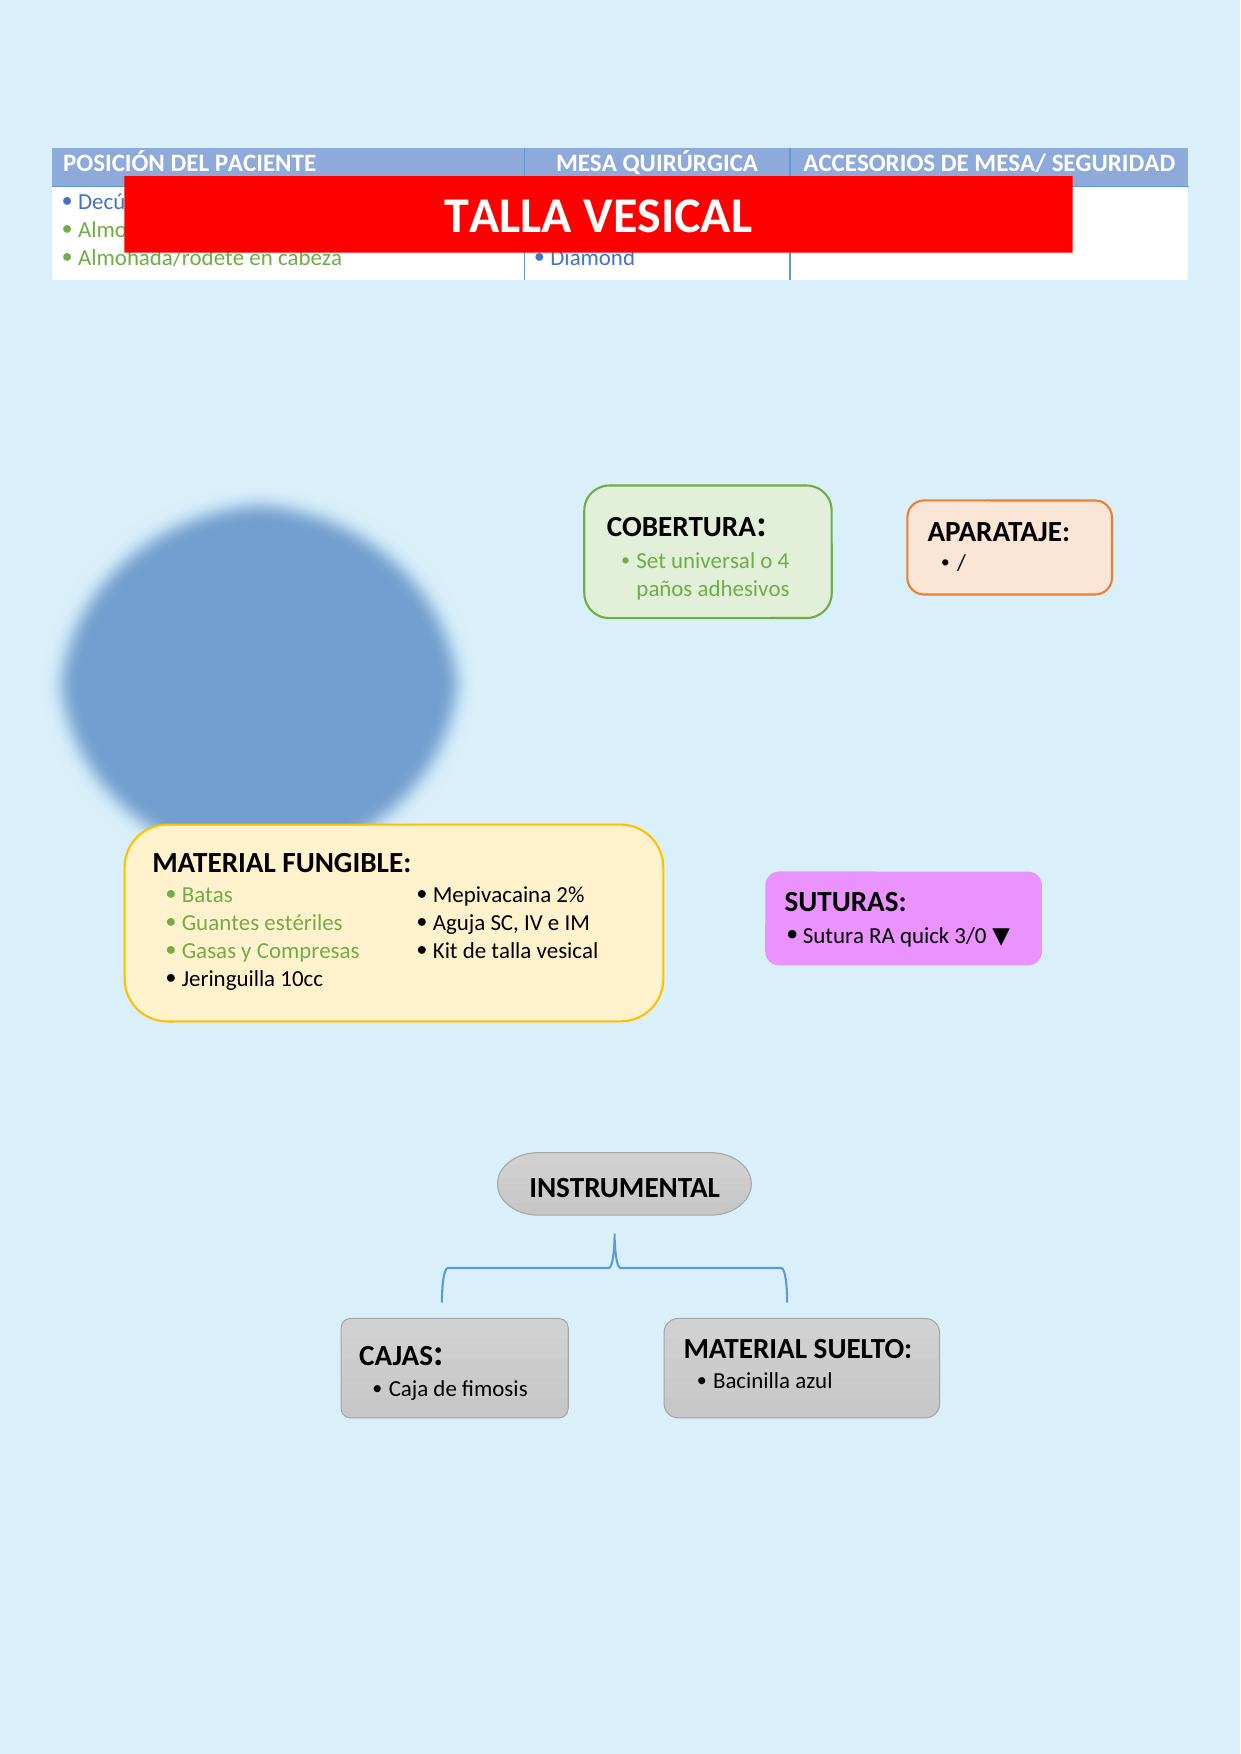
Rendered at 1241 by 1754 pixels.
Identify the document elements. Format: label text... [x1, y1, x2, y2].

table_header ACCESORIOS DE MESA/ SEGURIDAD [791, 148, 1188, 186]
table_cell Decúbito supino Almohadilla en zona dorsal del riñón afectado Almohada/rodete en cabeza [52, 187, 524, 280]
table_header MESA QUIRÚRGICA [525, 148, 789, 176]
table_cell Alm Mobilis Diamond [525, 253, 789, 280]
table_header POSICIÓN DEL PACIENTE [52, 148, 524, 186]
table_cell 2 apoyabrazos Cinta de sujeción [791, 187, 1188, 280]
